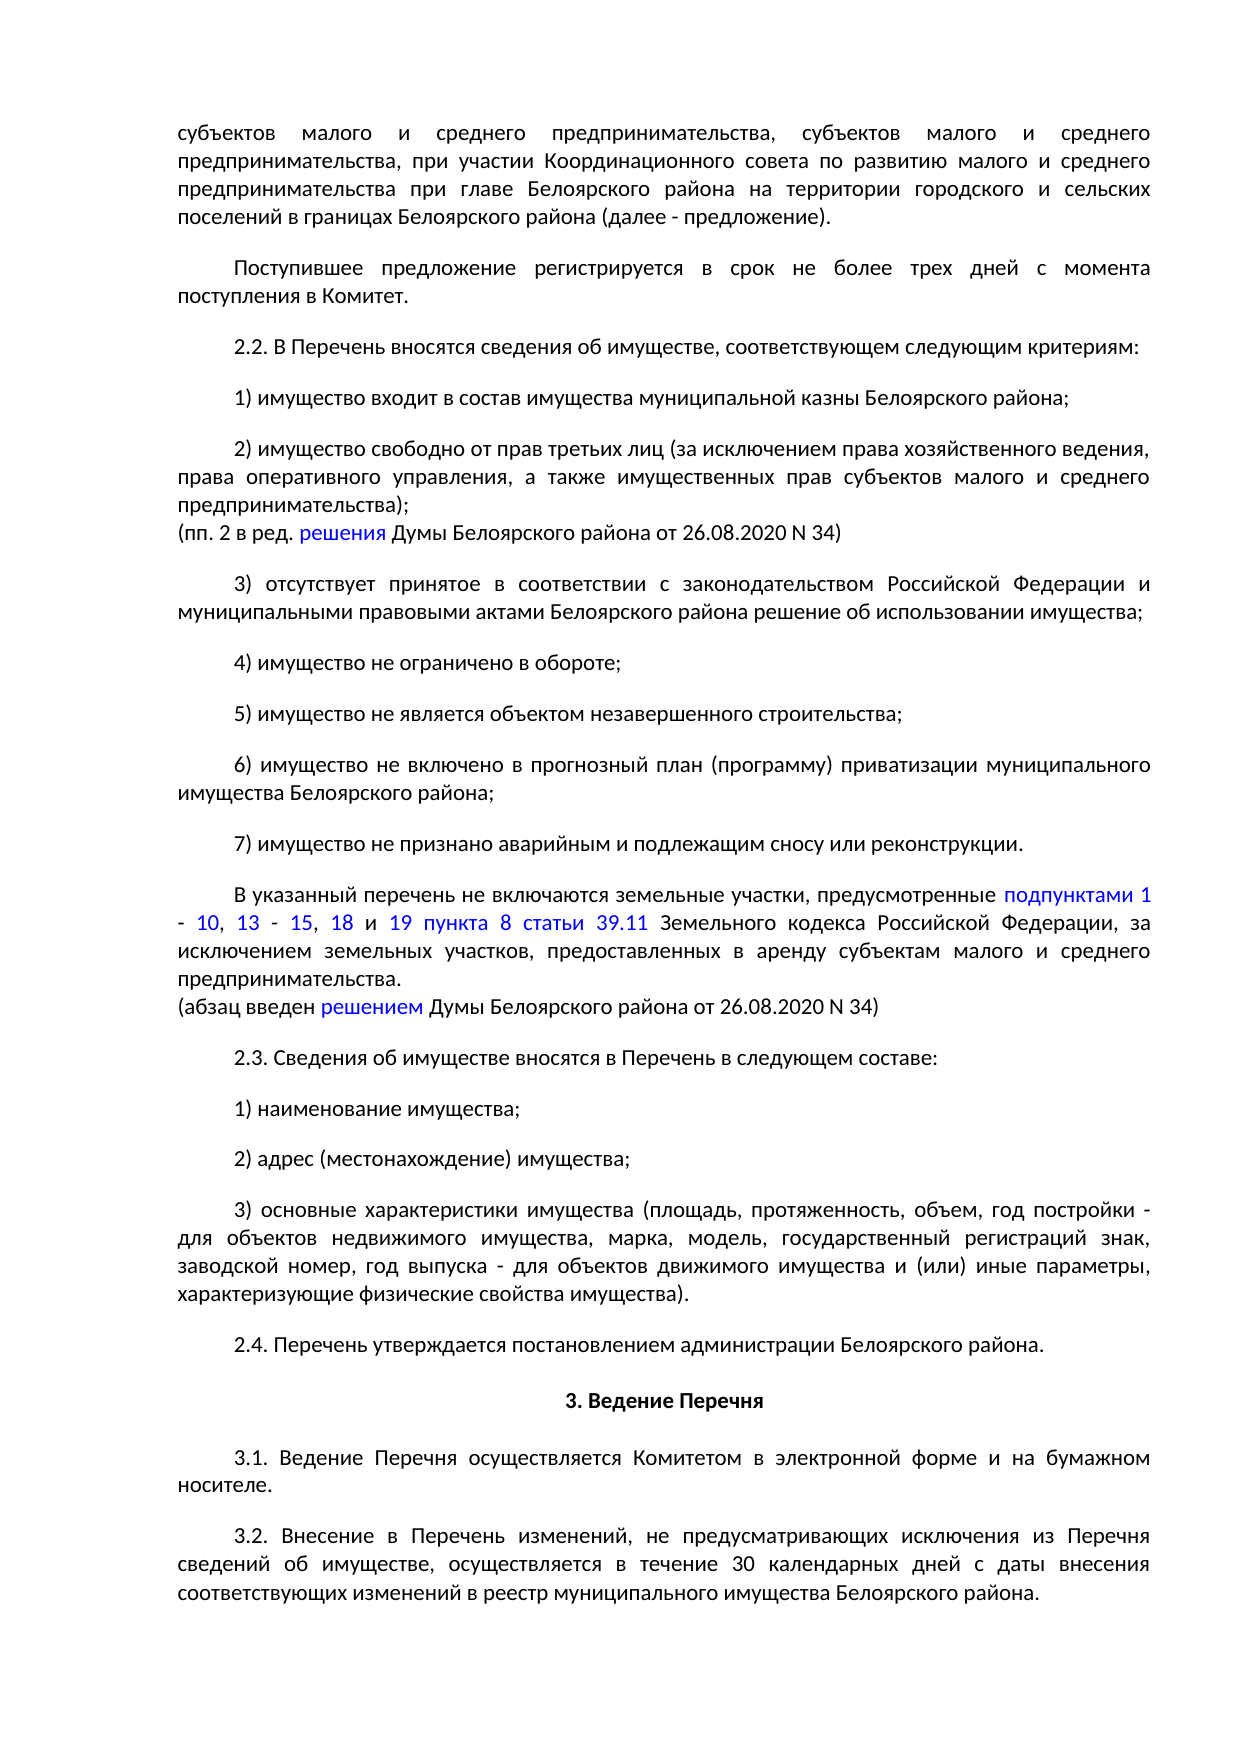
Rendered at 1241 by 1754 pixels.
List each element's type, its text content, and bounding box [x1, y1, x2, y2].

text 3) основные характеристики имущества (площадь, протяженность, объем, год постройки - для объектов недвижимого имущества, марка, модель, государственный регистраций знак, заводской номер, год выпуска - для объектов движимого имущества и (или) иные параметры, характеризующие физические свойства имущества). [177, 1196, 1152, 1308]
text 2) имущество свободно от прав третьих лиц (за исключением права хозяйственного ведения, права оперативного управления, а также имущественных прав субъектов малого и среднего предпринимательства); [177, 434, 1152, 518]
text 3.1. Ведение Перечня осуществляется Комитетом в электронной форме и на бумажном носителе. [177, 1443, 1152, 1499]
text 2.3. Сведения об имуществе вносятся в Перечень в следующем составе: [177, 1043, 1152, 1071]
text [177, 118, 1152, 230]
text 1) наименование имущества; [177, 1094, 1152, 1122]
text (абзац введен решением Думы Белоярского района от 26.08.2020 N 34) [177, 992, 1152, 1020]
text Поступившее предложение регистрируется в срок не более трех дней с момента поступления в Комитет. [177, 253, 1152, 309]
text 1) имущество входит в состав имущества муниципальной казны Белоярского района; [177, 383, 1152, 411]
text 3.2. Внесение в Перечень изменений, не предусматривающих исключения из Перечня сведений об имуществе, осуществляется в течение 30 календарных дней с даты внесения соответствующих изменений в реестр муниципального имущества Белоярского района. [177, 1522, 1152, 1606]
text 4) имущество не ограничено в обороте; [177, 648, 1152, 676]
text 6) имущество не включено в прогнозный план (программу) приватизации муниципального имущества Белоярского района; [177, 750, 1152, 806]
text 2.2. В Перечень вносятся сведения об имуществе, соответствующем следующим критериям: [177, 332, 1152, 360]
text (пп. 2 в ред. решения Думы Белоярского района от 26.08.2020 N 34) [177, 518, 1152, 546]
text 7) имущество не признано аварийным и подлежащим сносу или реконструкции. [177, 829, 1152, 857]
text В указанный перечень не включаются земельные участки, предусмотренные подпунктами 1 - 10, 13 - 15, 18 и 19 пункта 8 статьи 39.11 Земельного кодекса Российской Федерации, за исключением земельных участков, предоставленных в аренду субъектам малого и среднего предпринимательства. [177, 880, 1152, 992]
text 2) адрес (местонахождение) имущества; [177, 1144, 1152, 1173]
title 3. Ведение Перечня [177, 1387, 1152, 1414]
text 3) отсутствует принятое в соответствии с законодательством Российской Федерации и муниципальными правовыми актами Белоярского района решение об использовании имущества; [177, 569, 1152, 625]
text 2.4. Перечень утверждается постановлением администрации Белоярского района. [177, 1331, 1152, 1358]
text 5) имущество не является объектом незавершенного строительства; [177, 699, 1152, 727]
